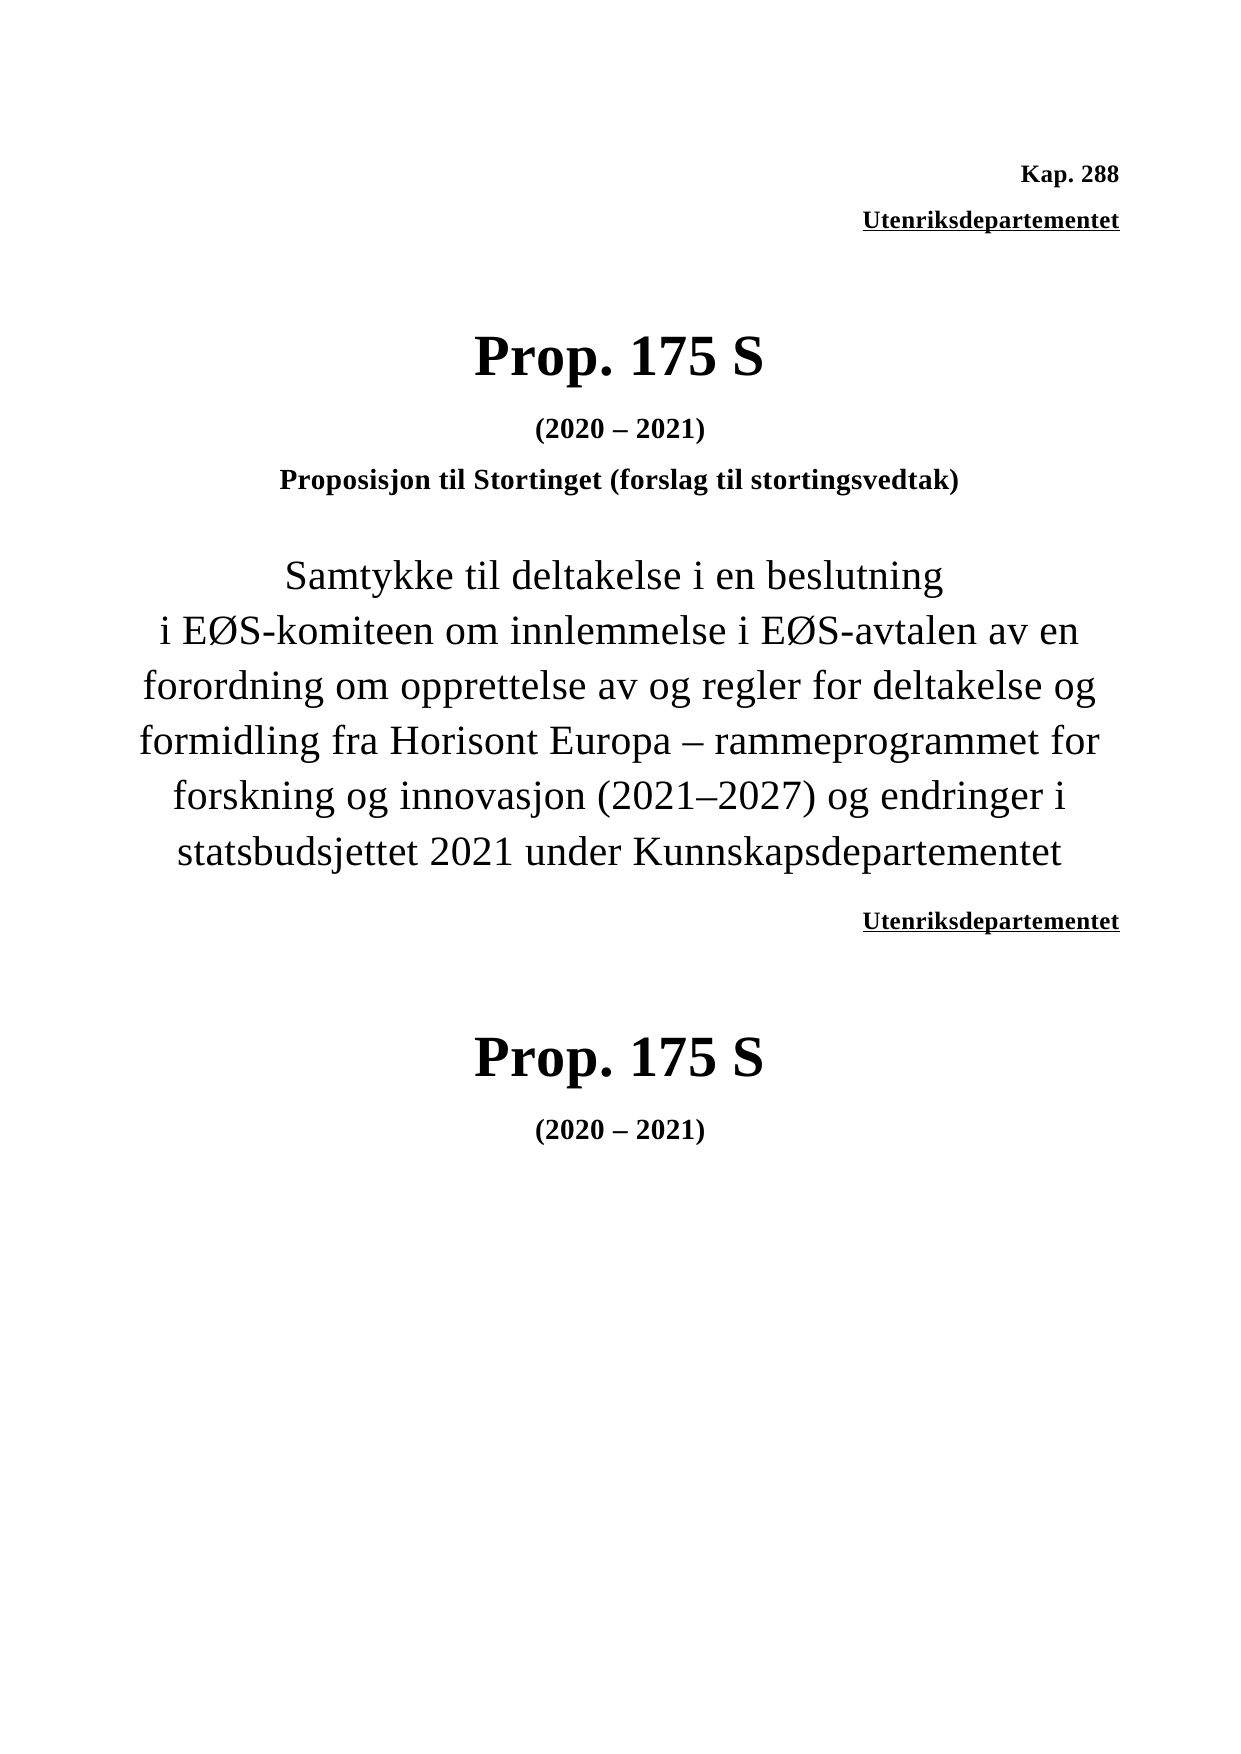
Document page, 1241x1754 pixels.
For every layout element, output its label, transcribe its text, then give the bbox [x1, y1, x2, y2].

text (2020 – 2021) [121, 411, 1119, 444]
text Prop. 175 S [121, 1022, 1119, 1089]
text (2020 – 2021) [121, 1112, 1119, 1145]
text Utenriksdepartementet [121, 906, 1119, 935]
text Kap. 288 [121, 159, 1119, 188]
text Utenriksdepartementet [121, 205, 1119, 234]
text Prop. 175 S [121, 321, 1119, 388]
text Samtykke til deltakelse i en beslutning i EØS-komiteen om innlemmelse i EØS-avtalen av en forordning om opprettelse av og regler for deltakelse og formidling fra Horisont Europa – rammeprogrammet for forskning og innovasjon (2021–2027) og endringer i statsbudsjettet 2021 under Kunnskapsdepartementet [121, 550, 1119, 874]
text Proposisjon til Stortinget (forslag til stortingsvedtak) [121, 462, 1119, 495]
